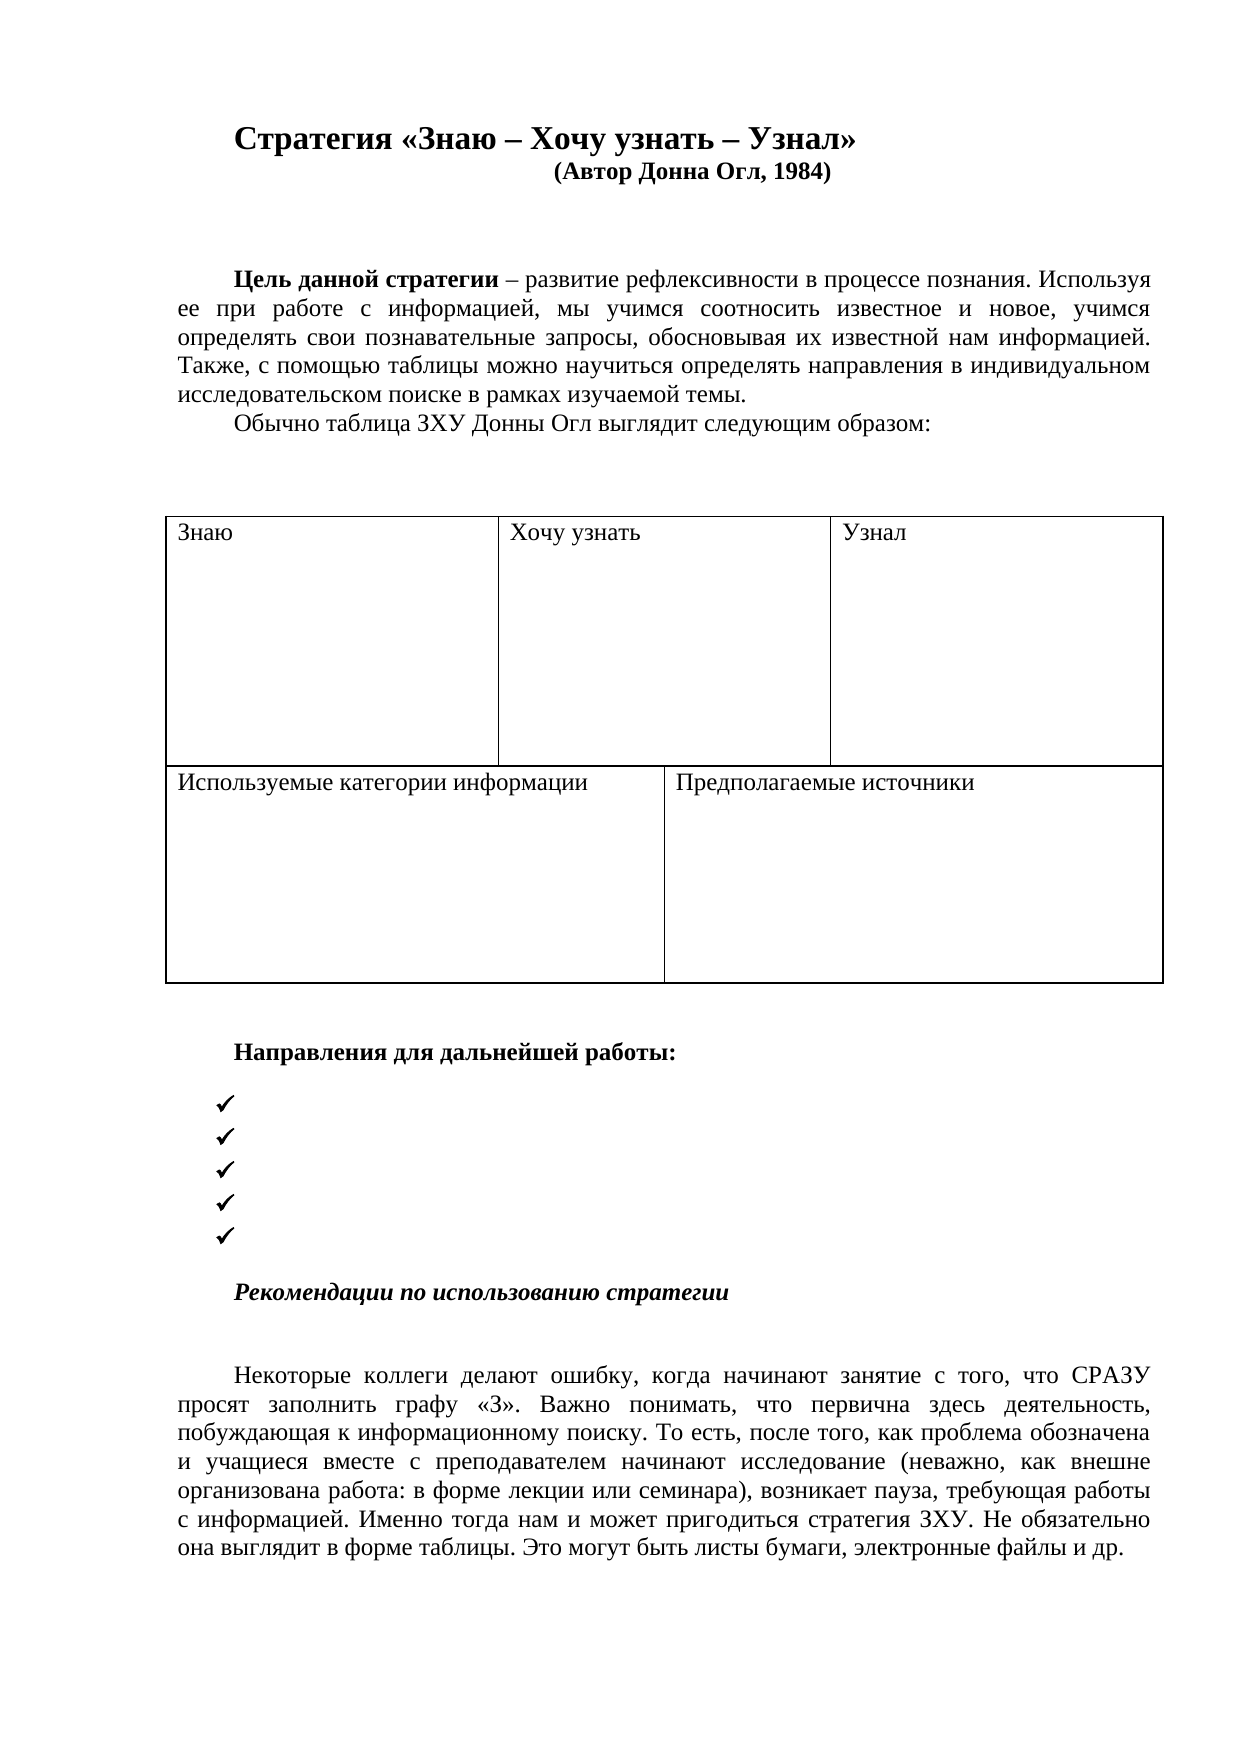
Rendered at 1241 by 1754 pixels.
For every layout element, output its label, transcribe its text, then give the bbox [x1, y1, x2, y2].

text (Автор Донна Огл, 1984) [177, 156, 1152, 185]
text Направления для дальнейшей работы: [177, 1037, 1152, 1066]
text Некоторые коллеги делают ошибку, когда начинают занятие с того, что СРАЗУ просят заполнить графу «З». Важно понимать, что первична здесь деятельность, побуждающая к информационному поиску. То есть, после того, как проблема обозначена и учащиеся вместе с преподавателем начинают исследование (неважно, как внешне организована работа: в форме лекции или семинара), возникает пауза, требующая работы с информацией. Именно тогда нам и может пригодиться стратегия ЗХУ. Не обязательно она выглядит в форме таблицы. Это могут быть листы бумаги, электронные файлы и др. [177, 1360, 1152, 1561]
table_cell Используемые категории информации [167, 767, 664, 982]
table_header Хочу узнать [499, 517, 830, 765]
text Обычно таблица ЗХУ Донны Огл выглядит следующим образом: [177, 408, 1152, 437]
table_cell Предполагаемые источники [665, 767, 1162, 982]
text Цель данной стратегии – развитие рефлексивности в процессе познания. Используя ее при работе с информацией, мы учимся соотносить известное и новое, учимся определять свои познавательные запросы, обосновывая их известной нам информацией. Также, с помощью таблицы можно научиться определять направления в индивидуальном исследовательском поиске в рамках изучаемой темы. [177, 264, 1152, 408]
title Стратегия «Знаю – Хочу узнать – Узнал» [177, 118, 1152, 156]
table_header Узнал [831, 517, 1162, 765]
table_header Знаю [167, 517, 498, 765]
subtitle Рекомендации по использованию стратегии [177, 1277, 1152, 1306]
